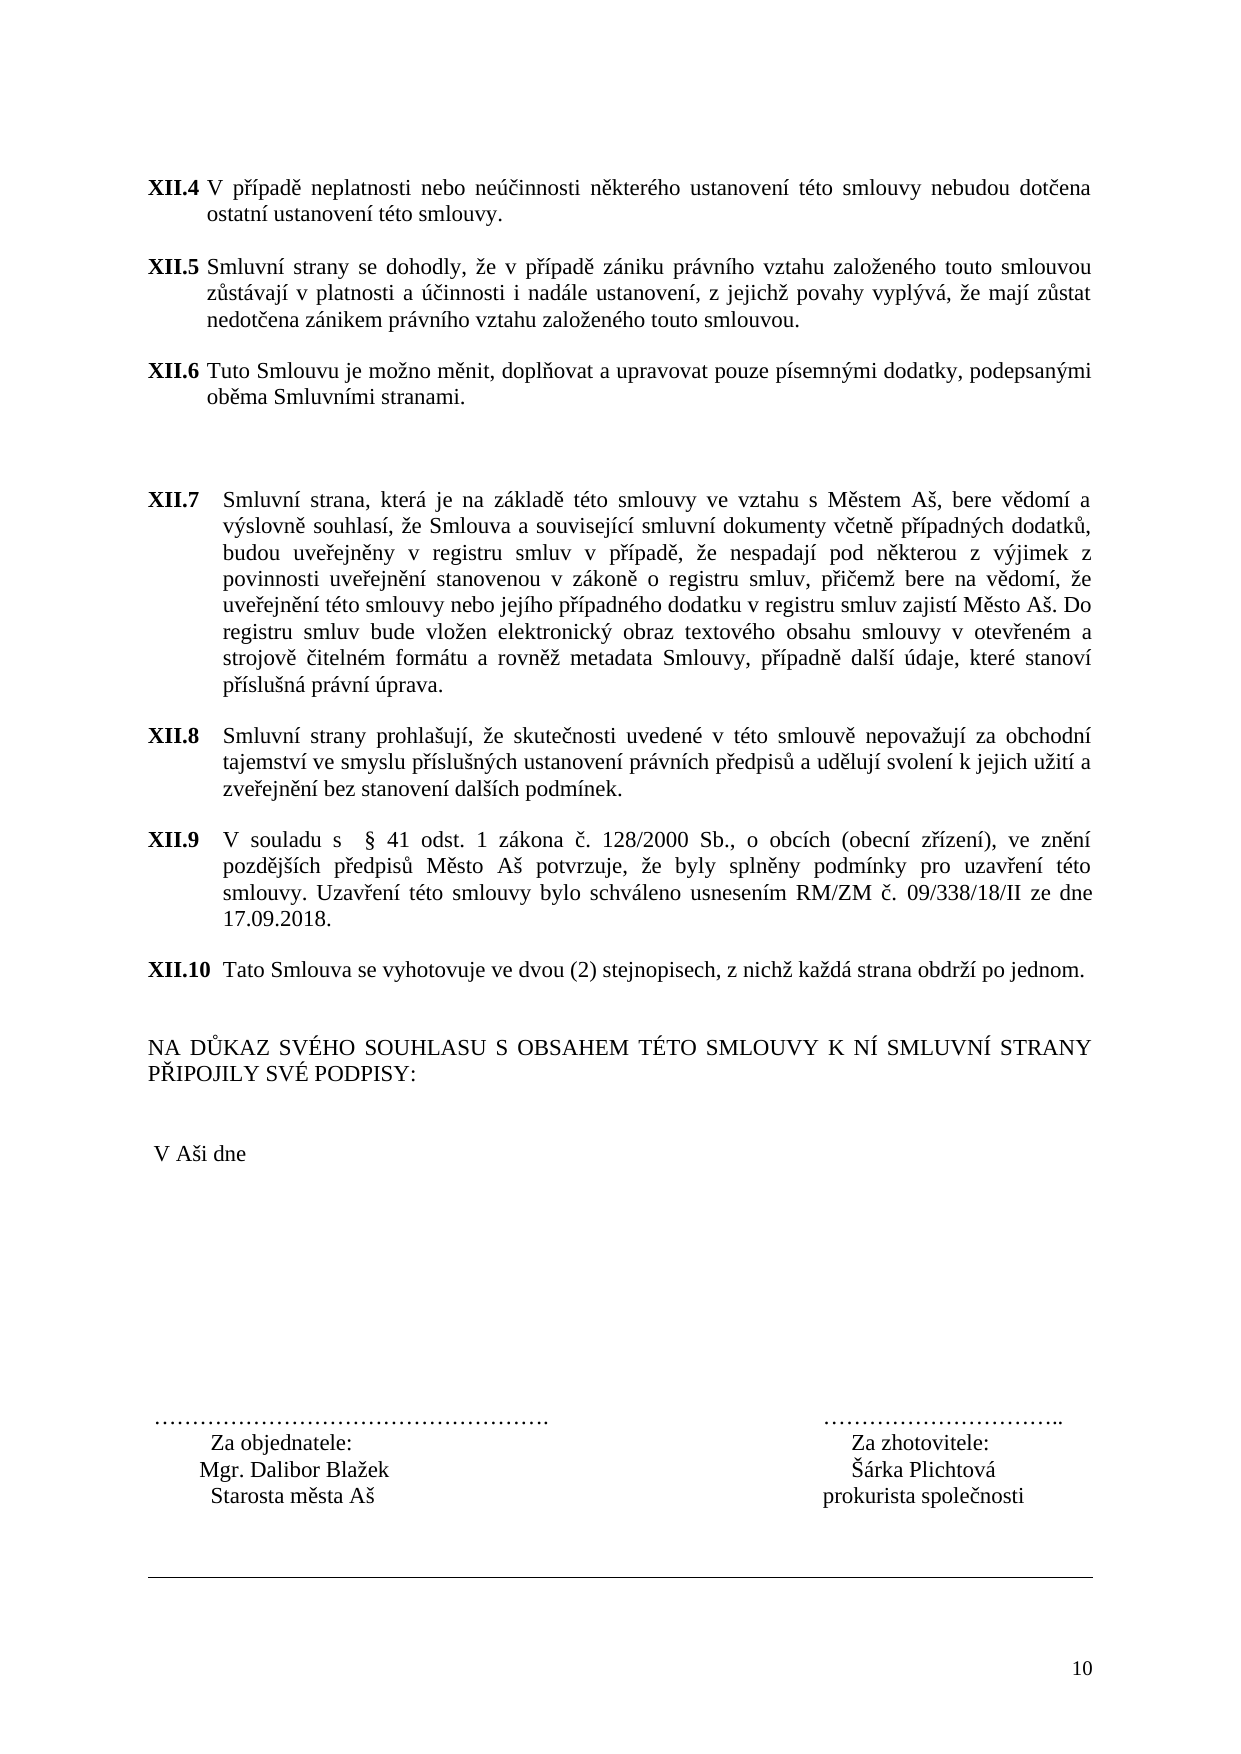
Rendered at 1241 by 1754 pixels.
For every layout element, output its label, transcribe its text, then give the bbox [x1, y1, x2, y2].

list Smluvní strany se dohodly, že v případě zániku právního vztahu založeného touto smlouvou zůstávají v platnosti a účinnosti i nadále ustanovení, z jejichž povahy vyplývá, že mají zůstat nedotčena zánikem právního vztahu založeného touto smlouvou. [148, 253, 1093, 332]
list V případě neplatnosti nebo neúčinnosti některého ustanovení této smlouvy nebudou dotčena ostatní ustanovení této smlouvy. [148, 174, 1093, 227]
text ……………………………………………. ………………………….. [148, 1403, 1093, 1429]
list V souladu s § 41 odst. 1 zákona č. 128/2000 Sb., o obcích (obecní zřízení), ve znění pozdějších předpisů Město Aš potvrzuje, že byly splněny podmínky pro uzavření této smlouvy. Uzavření této smlouvy bylo schváleno usnesením RM/ZM č. 09/338/18/II ze dne 17.09.2018. [148, 826, 1093, 931]
text Mgr. Dalibor Blažek Šárka Plichtová [148, 1456, 1093, 1482]
list Tato Smlouva se vyhotovuje ve dvou (2) stejnopisech, z nichž každá strana obdrží po jednom. [148, 956, 1093, 983]
text Na důkaz svého souhlasu s obsahem této Smlouvy k ní Smluvní strany připojily své podpisy: [148, 1034, 1093, 1087]
text V Aši dne [148, 1139, 1093, 1166]
text Starosta města Aš prokurista společnosti [148, 1482, 1093, 1508]
text Za objednatele: Za zhotovitele: [148, 1429, 1093, 1456]
list Smluvní strana, která je na základě této smlouvy ve vztahu s Městem Aš, bere vědomí a výslovně souhlasí, že Smlouva a související smluvní dokumenty včetně případných dodatků, budou uveřejněny v registru smluv v případě, že nespadají pod některou z výjimek z povinnosti uveřejnění stanovenou v zákoně o registru smluv, přičemž bere na vědomí, že uveřejnění této smlouvy nebo jejího případného dodatku v registru smluv zajistí Město Aš. Do registru smluv bude vložen elektronický obraz textového obsahu smlouvy v otevřeném a strojově čitelném formátu a rovněž metadata Smlouvy, případně další údaje, které stanoví příslušná právní úprava. [148, 486, 1093, 697]
list Smluvní strany prohlašují, že skutečnosti uvedené v této smlouvě nepovažují za obchodní tajemství ve smyslu příslušných ustanovení právních předpisů a udělují svolení k jejich užití a zveřejnění bez stanovení dalších podmínek. [148, 722, 1093, 801]
list Tuto Smlouvu je možno měnit, doplňovat a upravovat pouze písemnými dodatky, podepsanými oběma Smluvními stranami. [148, 357, 1093, 410]
